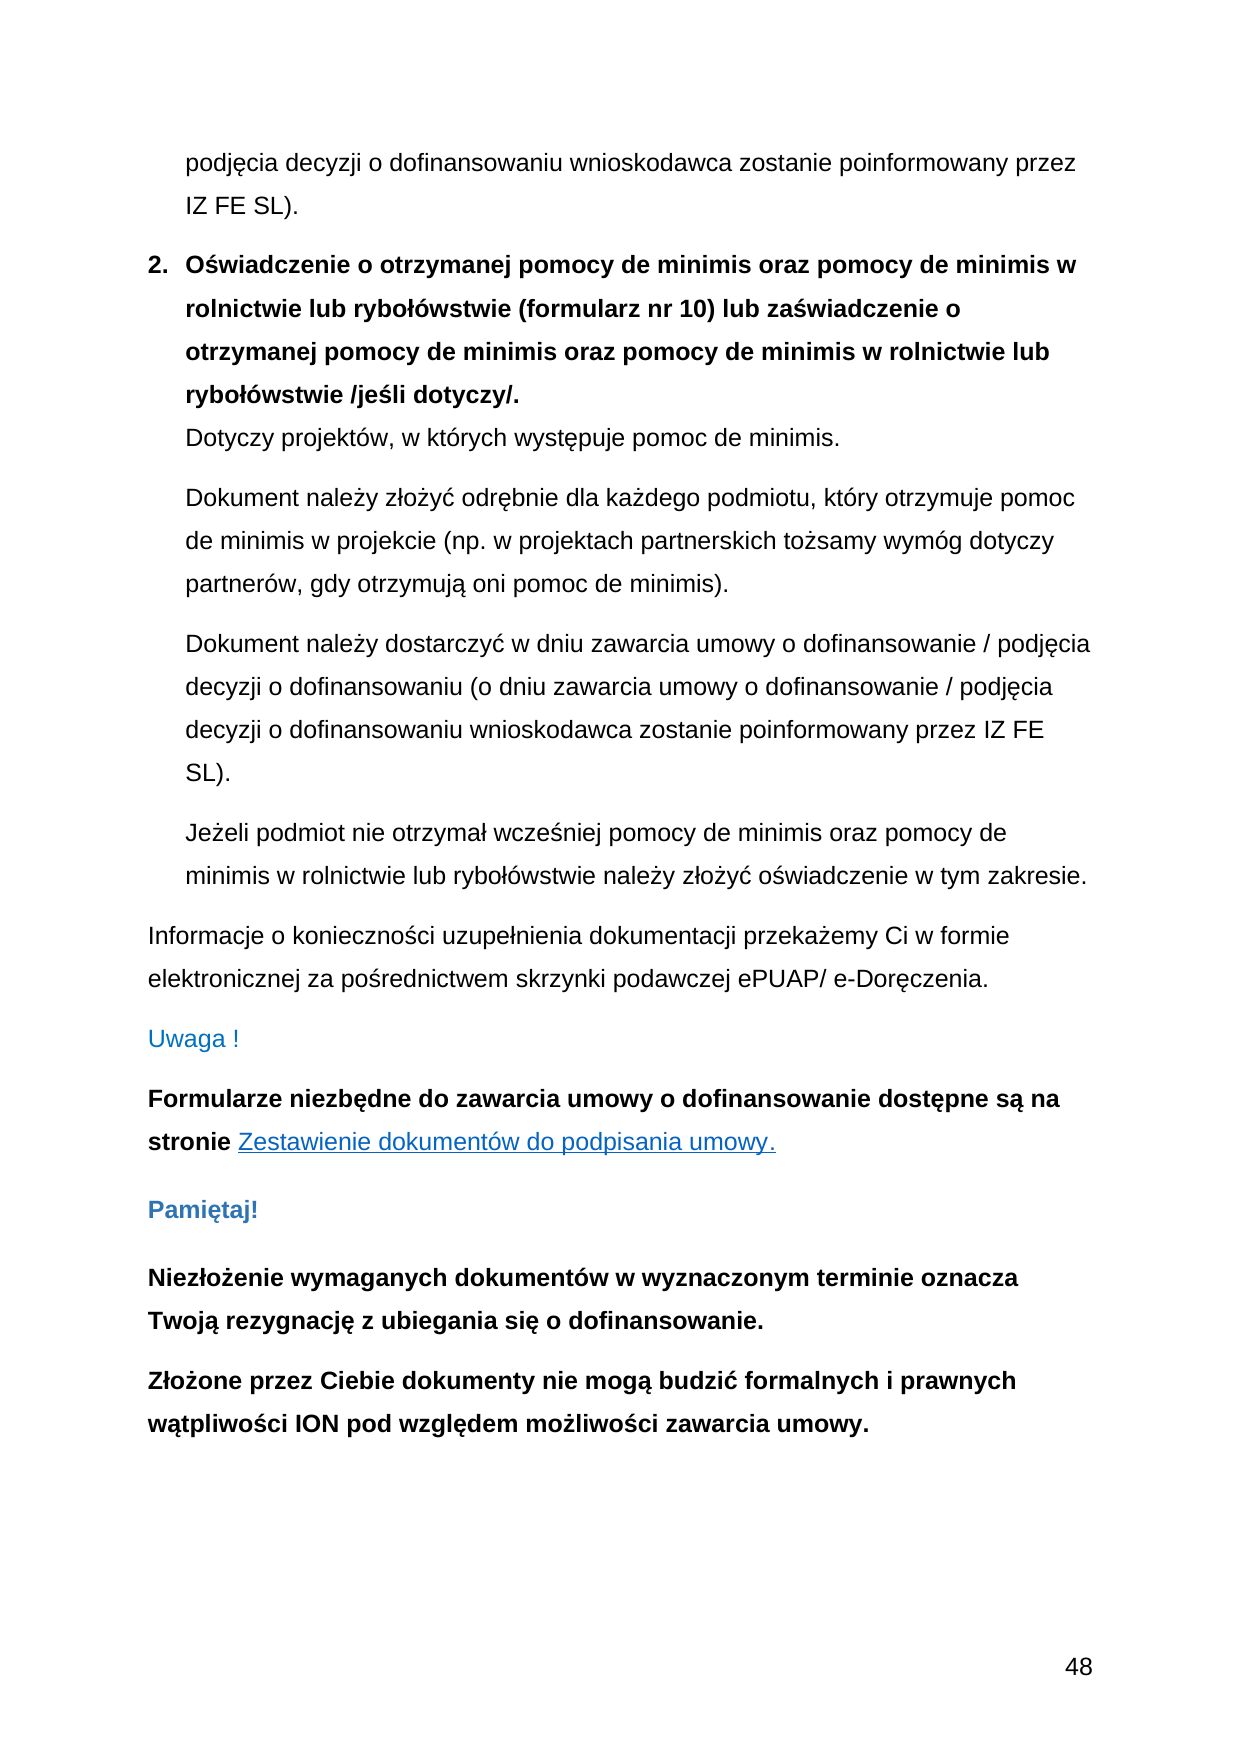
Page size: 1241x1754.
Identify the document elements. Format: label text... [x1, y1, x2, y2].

text Niezłożenie wymaganych dokumentów w wyznaczonym terminie oznacza Twoją rezygnację z ubiegania się o dofinansowanie. [148, 1263, 1093, 1335]
text Uwaga ! [148, 1024, 1093, 1053]
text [185, 148, 1093, 219]
subtitle Pamiętaj! [148, 1195, 1093, 1224]
text Dotyczy projektów, w których występuje pomoc de minimis. [185, 423, 1093, 452]
list Oświadczenie o otrzymanej pomocy de minimis oraz pomocy de minimis w rolnictwie lub rybołówstwie (formularz nr 10) lub zaświadczenie o otrzymanej pomocy de minimis oraz pomocy de minimis w rolnictwie lub rybołówstwie /jeśli dotyczy/. [148, 251, 1093, 409]
text Informacje o konieczności uzupełnienia dokumentacji przekażemy Ci w formie elektronicznej za pośrednictwem skrzynki podawczej ePUAP/ e-Doręczenia. [148, 921, 1093, 993]
text Dokument należy dostarczyć w dniu zawarcia umowy o dofinansowanie / podjęcia decyzji o dofinansowaniu (o dniu zawarcia umowy o dofinansowanie / podjęcia decyzji o dofinansowaniu wnioskodawca zostanie poinformowany przez IZ FE SL). [185, 629, 1093, 787]
text Jeżeli podmiot nie otrzymał wcześniej pomocy de minimis oraz pomocy de minimis w rolnictwie lub rybołówstwie należy złożyć oświadczenie w tym zakresie. [185, 818, 1093, 890]
text Formularze niezbędne do zawarcia umowy o dofinansowanie dostępne są na stronie Zestawienie dokumentów do podpisania umowy. [148, 1084, 1093, 1156]
text Dokument należy złożyć odrębnie dla każdego podmiotu, który otrzymuje pomoc de minimis w projekcie (np. w projektach partnerskich tożsamy wymóg dotyczy partnerów, gdy otrzymują oni pomoc de minimis). [185, 483, 1093, 598]
text Złożone przez Ciebie dokumenty nie mogą budzić formalnych i prawnych wątpliwości ION pod względem możliwości zawarcia umowy. [148, 1366, 1093, 1438]
